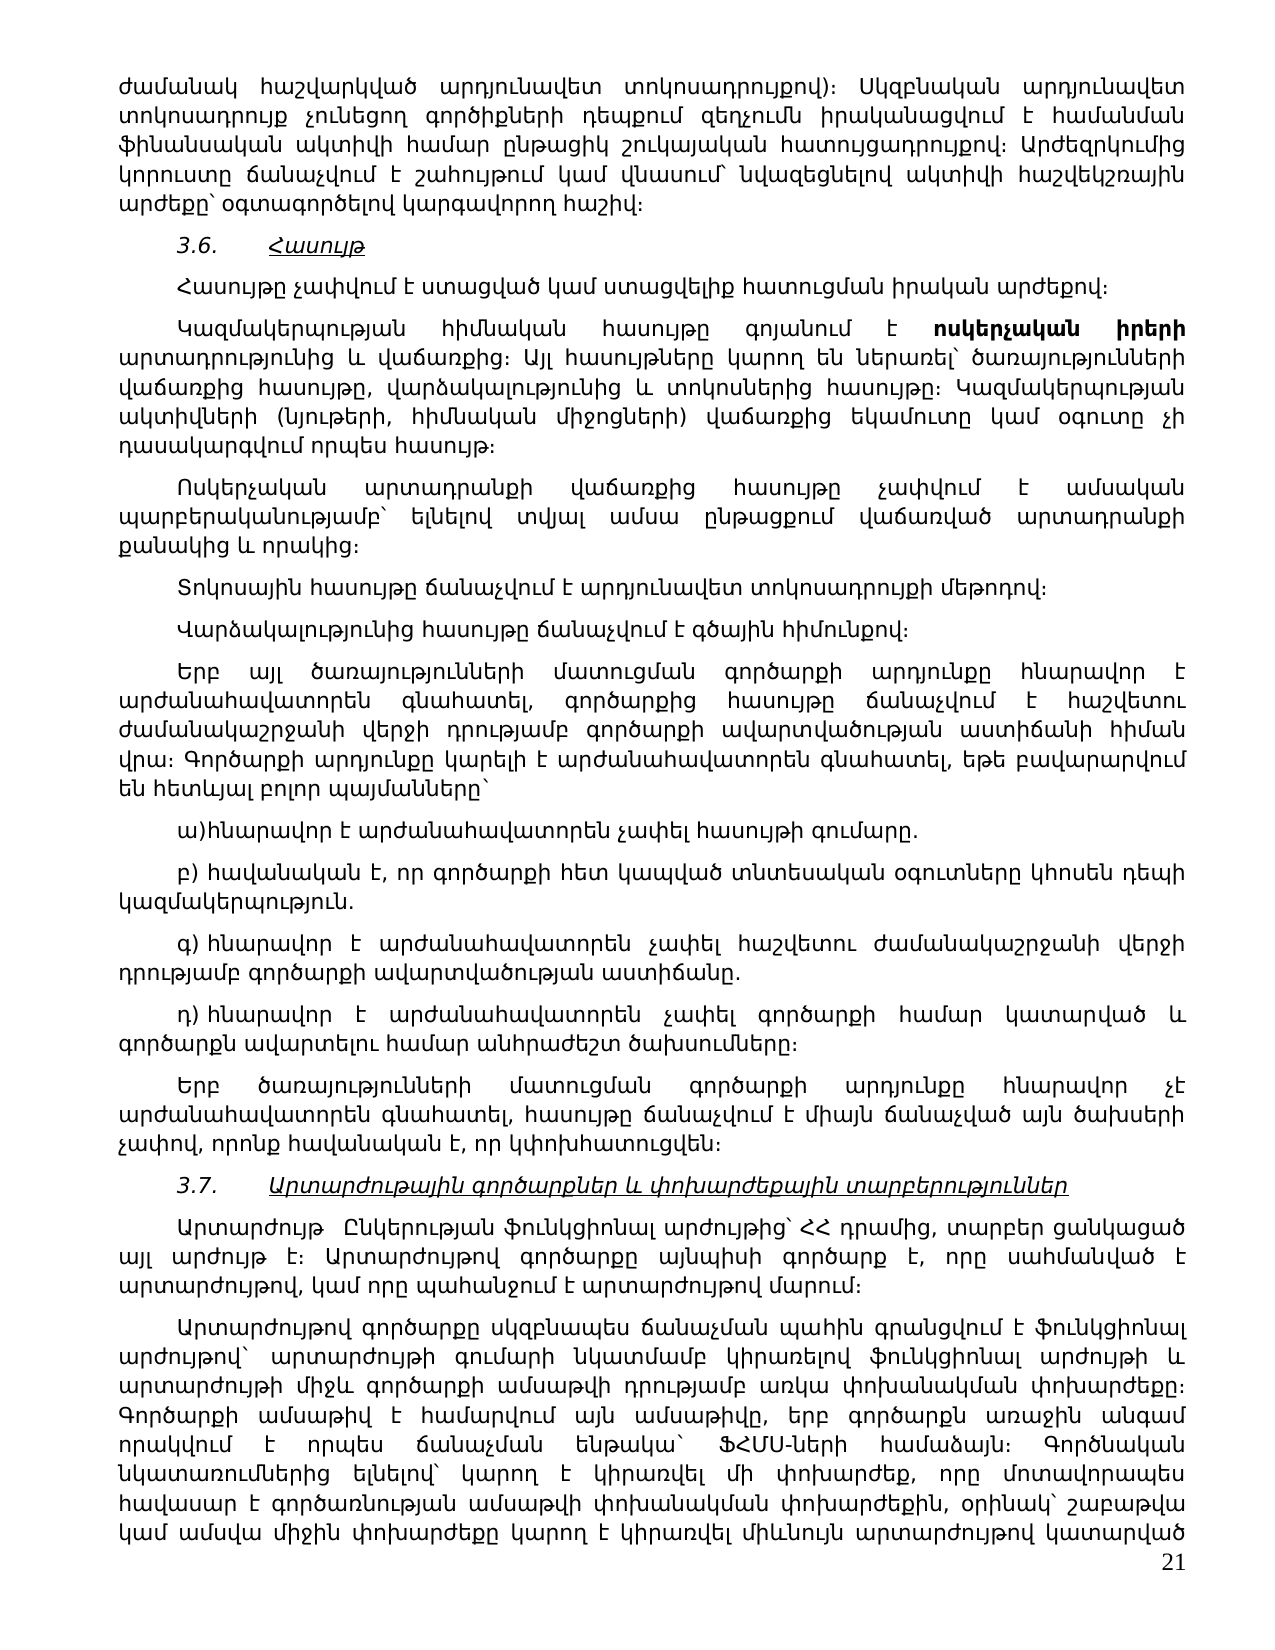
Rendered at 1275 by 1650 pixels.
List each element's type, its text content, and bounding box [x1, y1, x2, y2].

text Հասույթը չափվում է ստացված կամ ստացվելիք հատուցման իրական արժեքով։ [118, 274, 1186, 300]
text ա) հնարավոր է արժանահավատորեն չափել հասույթի գումարը. [118, 818, 1186, 843]
list Արտարժութային գործարքներ և փոխարժեքային տարբերություններ [177, 1173, 1186, 1198]
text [118, 1315, 1186, 1546]
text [118, 74, 1186, 216]
text Տոկոսային հասույթը ճանաչվում է արդյունավետ տոկոսադրույքի մեթոդով։ [118, 575, 1186, 601]
text բ) հավանական է, որ գործարքի հետ կապված տնտեսական օգուտները կհոսեն դեպի կազմակերպություն. [118, 859, 1186, 914]
list Հասույթ [177, 233, 1186, 258]
text Արտարժույթ Ընկերության ֆունկցիոնալ արժույթից՝ ՀՀ դրամից, տարբեր ցանկացած այլ արժույթ է։ Արտարժույթով գործարքը այնպիսի գործարք է, որը սահմանված է արտարժույթով, կամ որը պահանջում է արտարժույթով մարում։ [118, 1215, 1186, 1299]
text գ) հնարավոր է արժանահավատորեն չափել հաշվետու ժամանակաշրջանի վերջի դրությամբ գործարքի ավարտվածության աստիճանը. [118, 931, 1186, 985]
text Ոսկերչական արտադրանքի վաճառքից հասույթը չափվում է ամսական պարբերականությամբ՝ ելնելով տվյալ ամսա ընթացքում վաճառված արտադրանքի քանակից և որակից։ [118, 475, 1186, 559]
text Կազմակերպության հիմնական հասույթը գոյանում է ոսկերչական իրերի արտադրությունից և վաճառքից։ Այլ հասույթները կարող են ներառել՝ ծառայությունների վաճառքից հասույթը, վարձակալությունից և տոկոսներից հասույթը։ Կազմակերպության ակտիվների (նյութերի, հիմնական միջոցների) վաճառքից եկամուտը կամ օգուտը չի դասակարգվում որպես հասույթ։ [118, 316, 1186, 459]
text Երբ այլ ծառայությունների մատուցման գործարքի արդյունքը հնարավոր է արժանահավատորեն գնահատել, գործարքից հասույթը ճանաչվում է հաշվետու ժամանակաշրջանի վերջի դրությամբ գործարքի ավարտվածության աստիճանի հիման վրա։ Գործարքի արդյունքը կարելի է արժանահավատորեն գնահատել, եթե բավարարվում են հետևյալ բոլոր պայմանները` [118, 659, 1186, 802]
text Վարձակալությունից հասույթը ճանաչվում է գծային հիմունքով։ [118, 617, 1186, 643]
text դ) հնարավոր է արժանահավատորեն չափել գործարքի համար կատարված և գործարքն ավարտելու համար անհրաժեշտ ծախսումները։ [118, 1002, 1186, 1056]
text Երբ ծառայությունների մատուցման գործարքի արդյունքը հնարավոր չէ արժանահավատորեն գնահատել, հասույթը ճանաչվում է միայն ճանաչված այն ծախսերի չափով, որոնք հավանական է, որ կփոխհատուցվեն։ [118, 1073, 1186, 1157]
